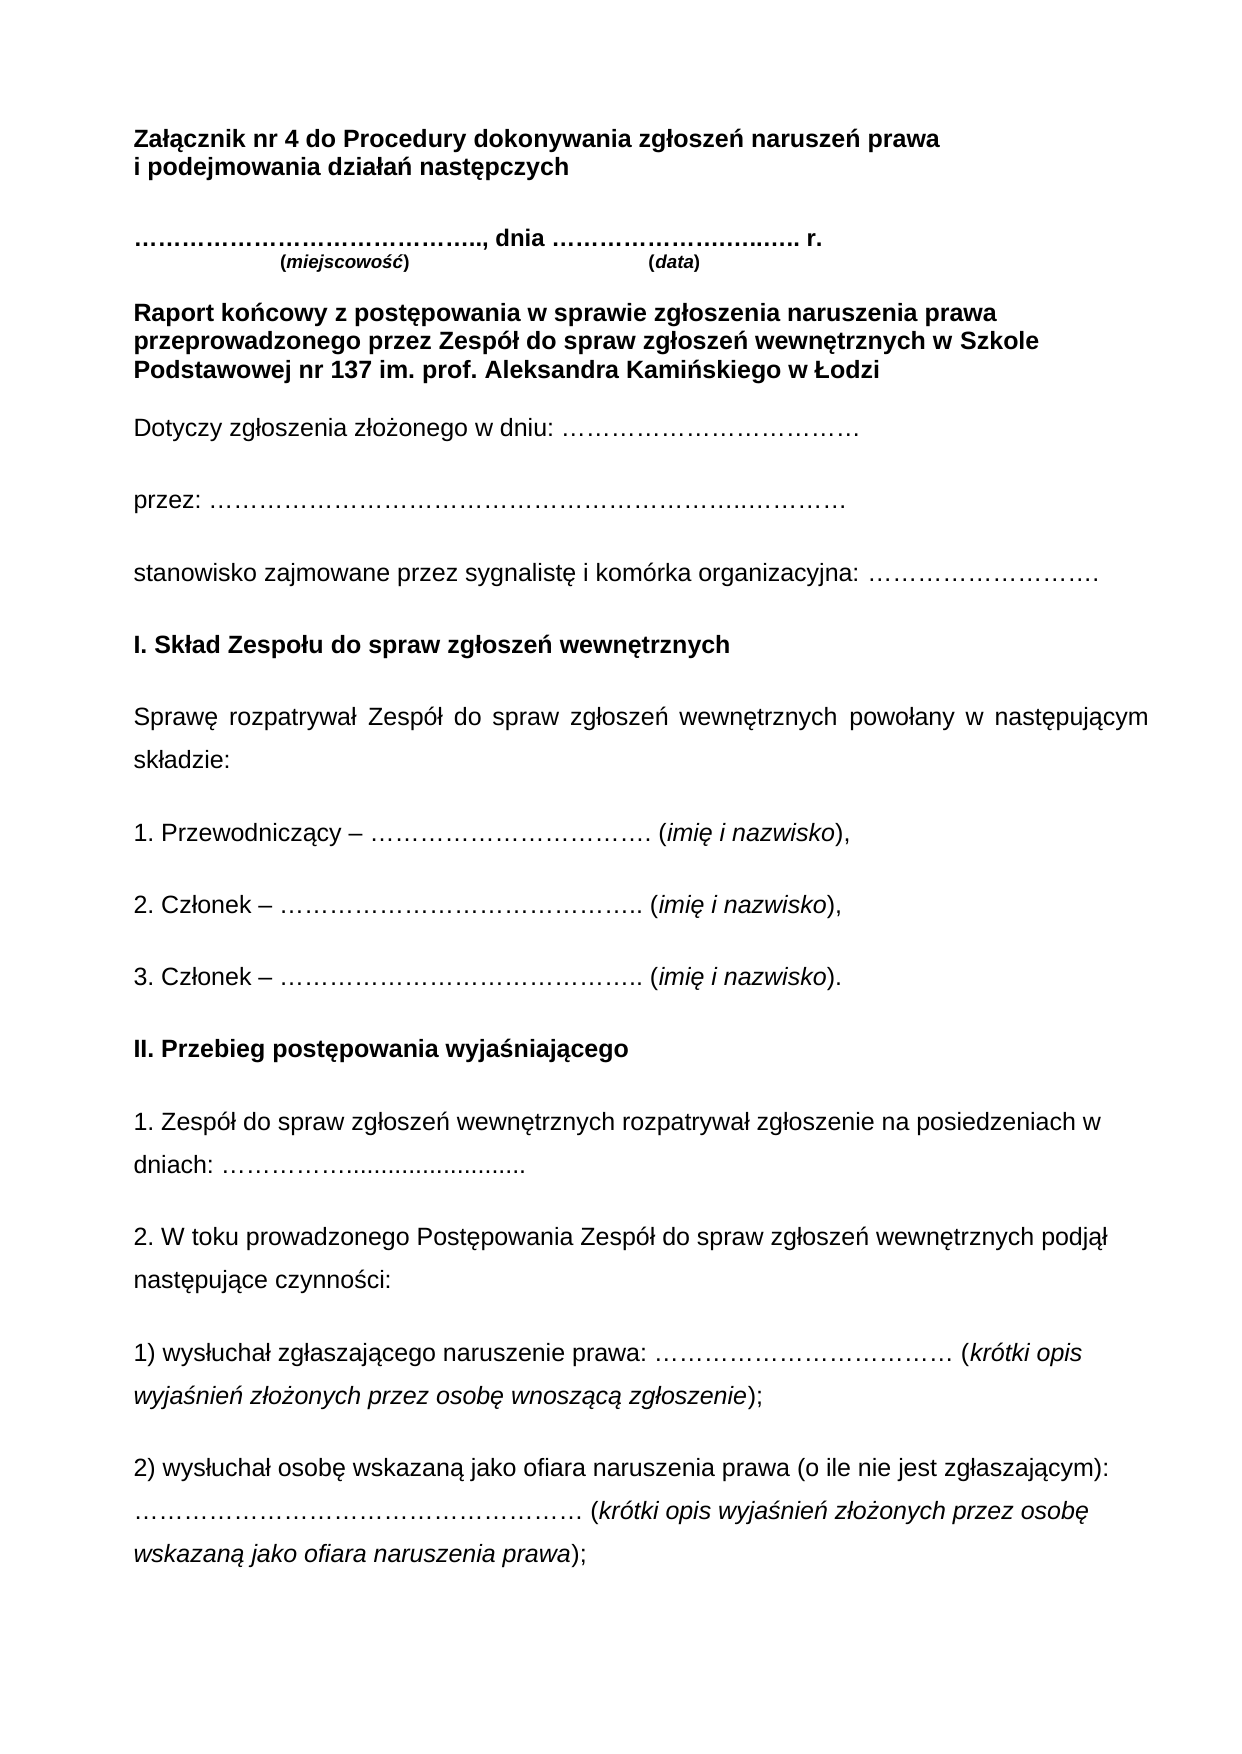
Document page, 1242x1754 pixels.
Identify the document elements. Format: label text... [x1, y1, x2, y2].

text Raport końcowy z postępowania w sprawie zgłoszenia naruszenia prawa przeprowadzonego przez Zespół do spraw zgłoszeń wewnętrznych w Szkole Podstawowej nr 137 im. prof. Aleksandra Kamińskiego w Łodzi [133, 298, 1149, 384]
text II. Przebieg postępowania wyjaśniającego [133, 1034, 1149, 1063]
text stanowisko zajmowane przez sygnalistę i komórka organizacyjna: ………………………. [133, 558, 1149, 586]
text 1. Przewodniczący – ……………………………. (imię i nazwisko), [133, 818, 1149, 846]
text …………………………………….., dnia ………………….…..….. r. [133, 223, 1149, 251]
text i podejmowania działań następczych [133, 152, 1149, 180]
text przez: ………………………………………………………..………… [133, 485, 1149, 514]
text Sprawę rozpatrywał Zespół do spraw zgłoszeń wewnętrznych powołany w następującym składzie: [133, 702, 1149, 774]
text 2. Członek – …………………………………….. (imię i nazwisko), [133, 890, 1149, 919]
text Załącznik nr 4 do Procedury dokonywania zgłoszeń naruszeń prawa [133, 131, 1149, 152]
text 2. W toku prowadzonego Postępowania Zespół do spraw zgłoszeń wewnętrznych podjął następujące czynności: [133, 1222, 1149, 1294]
text 1) wysłuchał zgłaszającego naruszenie prawa: ……………………………… (krótki opis wyjaśnień złożonych przez osobę wnoszącą zgłoszenie); [133, 1338, 1149, 1409]
text 2) wysłuchał osobę wskazaną jako ofiara naruszenia prawa (o ile nie jest zgłaszającym): ……………………………………………… (krótki opis wyjaśnień złożonych przez osobę wskazaną jako ofiara naruszenia prawa); [133, 1453, 1149, 1568]
text I. Skład Zespołu do spraw zgłoszeń wewnętrznych [133, 630, 1149, 659]
text (miejscowość) (data) [133, 251, 1149, 273]
text 1. Zespół do spraw zgłoszeń wewnętrznych rozpatrywał zgłoszenie na posiedzeniach w dniach: …………….......................... [133, 1107, 1149, 1179]
text Dotyczy zgłoszenia złożonego w dniu: ……………………………… [133, 413, 1149, 442]
text 3. Członek – …………………………………….. (imię i nazwisko). [133, 962, 1149, 991]
